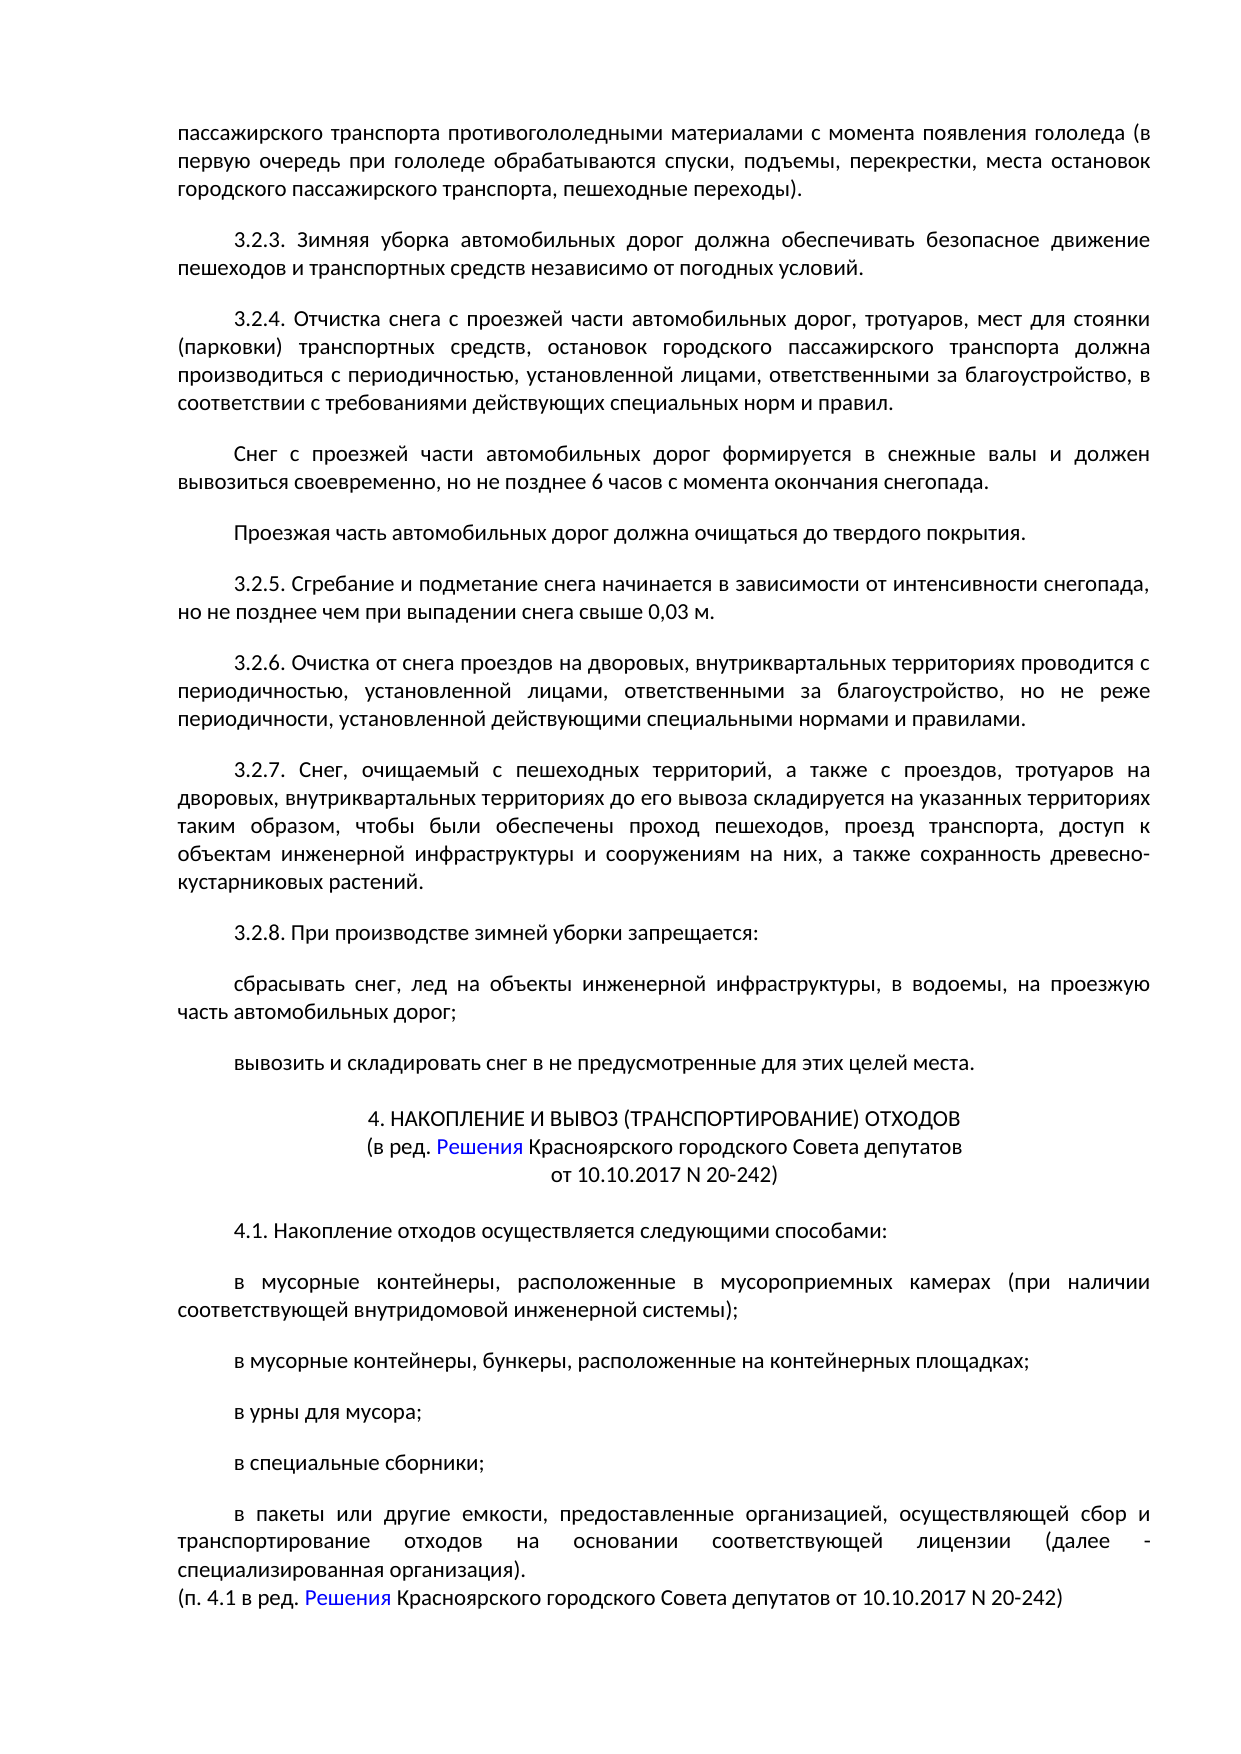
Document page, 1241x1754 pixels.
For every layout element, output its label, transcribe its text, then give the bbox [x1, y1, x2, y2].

text Снег с проезжей части автомобильных дорог формируется в снежные валы и должен вывозиться своевременно, но не позднее 6 часов с момента окончания снегопада. [177, 439, 1152, 495]
text от 10.10.2017 N 20-242) [177, 1160, 1152, 1188]
text Проезжая часть автомобильных дорог должна очищаться до твердого покрытия. [177, 518, 1152, 546]
text 4. НАКОПЛЕНИЕ И ВЫВОЗ (ТРАНСПОРТИРОВАНИЕ) ОТХОДОВ [177, 1104, 1152, 1132]
text 3.2.8. При производстве зимней уборки запрещается: [177, 918, 1152, 946]
text 3.2.5. Сгребание и подметание снега начинается в зависимости от интенсивности снегопада, но не позднее чем при выпадении снега свыше 0,03 м. [177, 569, 1152, 625]
text в специальные сборники; [177, 1448, 1152, 1476]
text 3.2.7. Снег, очищаемый с пешеходных территорий, а также с проездов, тротуаров на дворовых, внутриквартальных территориях до его вывоза складируется на указанных территориях таким образом, чтобы были обеспечены проход пешеходов, проезд транспорта, доступ к объектам инженерной инфраструктуры и сооружениям на них, а также сохранность древесно-кустарниковых растений. [177, 755, 1152, 895]
text в мусорные контейнеры, расположенные в мусороприемных камерах (при наличии соответствующей внутридомовой инженерной системы); [177, 1267, 1152, 1323]
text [177, 118, 1152, 202]
text 4.1. Накопление отходов осуществляется следующими способами: [177, 1216, 1152, 1244]
text в урны для мусора; [177, 1397, 1152, 1425]
text 3.2.4. Отчистка снега с проезжей части автомобильных дорог, тротуаров, мест для стоянки (парковки) транспортных средств, остановок городского пассажирского транспорта должна производиться с периодичностью, установленной лицами, ответственными за благоустройство, в соответствии с требованиями действующих специальных норм и правил. [177, 304, 1152, 416]
text 3.2.6. Очистка от снега проездов на дворовых, внутриквартальных территориях проводится с периодичностью, установленной лицами, ответственными за благоустройство, но не реже периодичности, установленной действующими специальными нормами и правилами. [177, 648, 1152, 732]
text (п. 4.1 в ред. Решения Красноярского городского Совета депутатов от 10.10.2017 N 20-242) [177, 1583, 1152, 1611]
text в мусорные контейнеры, бункеры, расположенные на контейнерных площадках; [177, 1346, 1152, 1374]
text 3.2.3. Зимняя уборка автомобильных дорог должна обеспечивать безопасное движение пешеходов и транспортных средств независимо от погодных условий. [177, 225, 1152, 281]
text вывозить и складировать снег в не предусмотренные для этих целей места. [177, 1048, 1152, 1076]
text в пакеты или другие емкости, предоставленные организацией, осуществляющей сбор и транспортирование отходов на основании соответствующей лицензии (далее - специализированная организация). [177, 1499, 1152, 1583]
text (в ред. Решения Красноярского городского Совета депутатов [177, 1132, 1152, 1160]
text сбрасывать снег, лед на объекты инженерной инфраструктуры, в водоемы, на проезжую часть автомобильных дорог; [177, 969, 1152, 1025]
